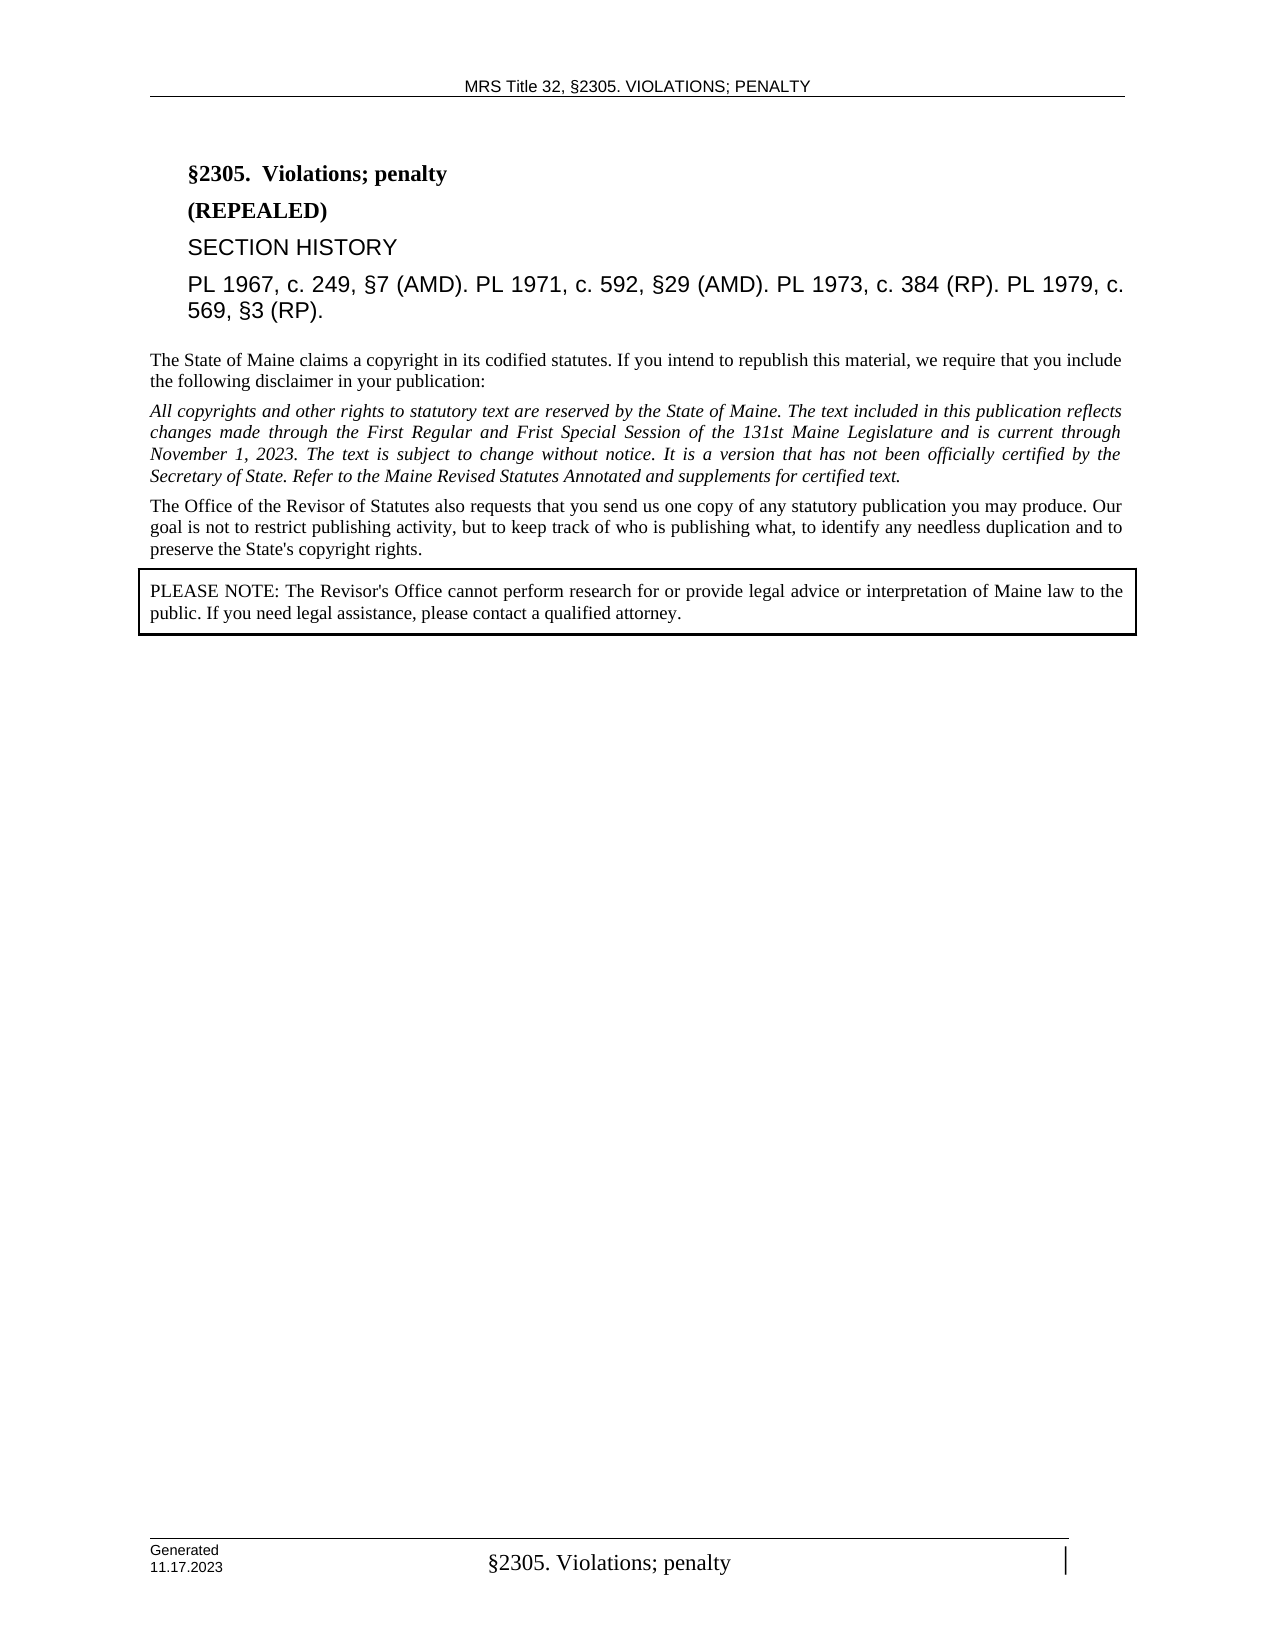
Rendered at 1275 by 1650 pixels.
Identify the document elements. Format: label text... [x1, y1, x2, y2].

text §2305. Violations; penalty [187, 160, 1125, 187]
text The Office of the Revisor of Statutes also requests that you send us one copy of any statutory publication you may produce. Our goal is not to restrict publishing activity, but to keep track of who is publishing what, to identify any needless duplication and to preserve the State's copyright rights. [150, 494, 1125, 559]
text The State of Maine claims a copyright in its codified statutes. If you intend to republish this material, we require that you include the following disclaimer in your publication: [150, 348, 1125, 392]
text PL 1967, c. 249, §7 (AMD). PL 1971, c. 592, §29 (AMD). PL 1973, c. 384 (RP). PL 1979, c. 569, §3 (RP). [187, 271, 1125, 323]
text PLEASE NOTE: The Revisor's Office cannot perform research for or provide legal advice or interpretation of Maine law to the public. If you need legal assistance, please contact a qualified attorney. [140, 570, 1135, 633]
text (REPEALED) [187, 197, 1125, 223]
text All copyrights and other rights to statutory text are reserved by the State of Maine. The text included in this publication reflects changes made through the First Regular and Frist Special Session of the 131st Maine Legislature and is current through November 1, 2023 . The text is subject to change without notice. It is a version that has not been officially certified by the Secretary of State. Refer to the Maine Revised Statutes Annotated and supplements for certified text. [150, 400, 1125, 486]
text SECTION HISTORY [187, 234, 1125, 260]
